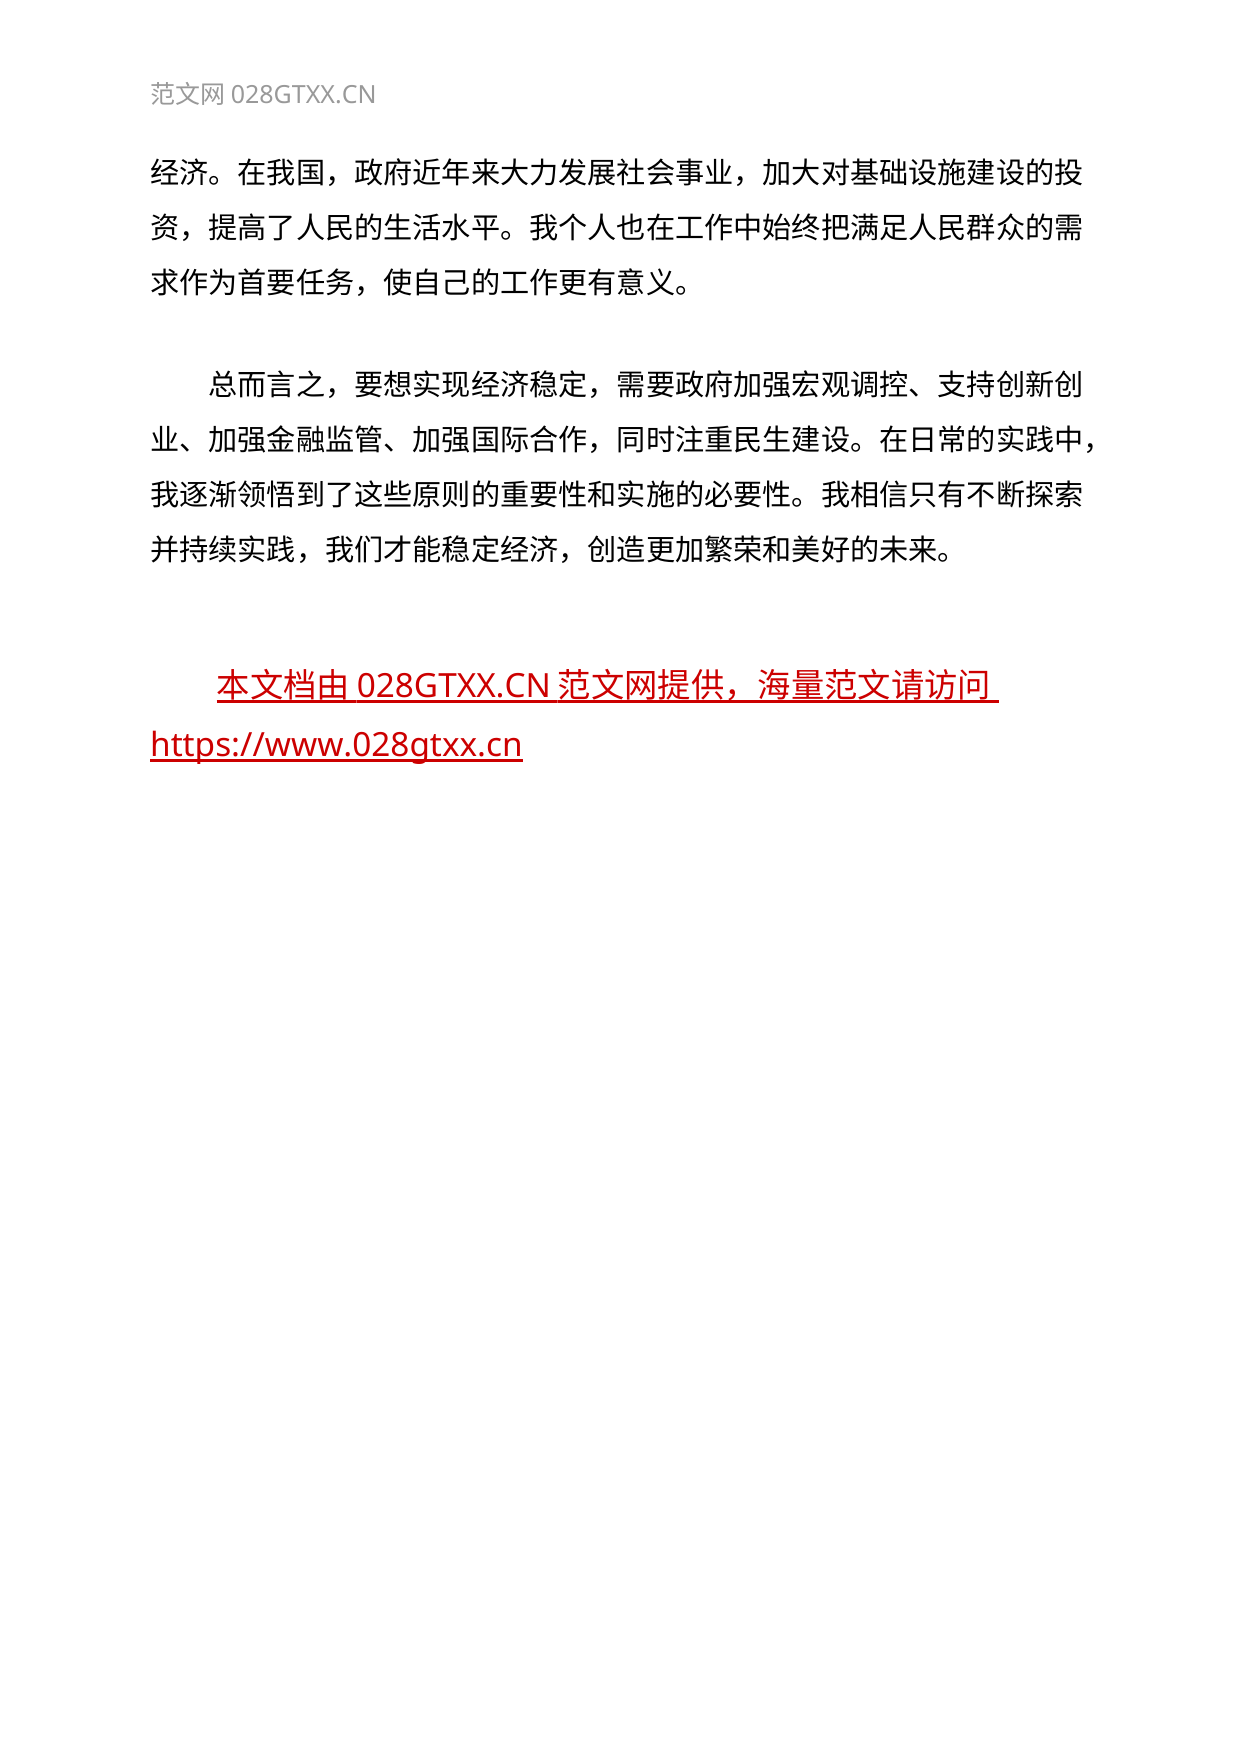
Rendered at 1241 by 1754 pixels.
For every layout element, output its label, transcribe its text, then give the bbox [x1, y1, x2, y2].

text 总而言之，要想实现经济稳定，需要政府加强宏观调控、支持创新创业、加强金融监管、加强国际合作，同时注重民生建设。在日常的实践中，我逐渐领悟到了这些原则的重要性和实施的必要性。我相信只有不断探索并持续实践，我们才能稳定经济，创造更加繁荣和美好的未来。 [150, 362, 1090, 568]
text 本文档由028GTXX.CN范文网提供，海量范文请访问 https://www.028gtxx.cn [150, 659, 1090, 767]
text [150, 150, 1090, 302]
